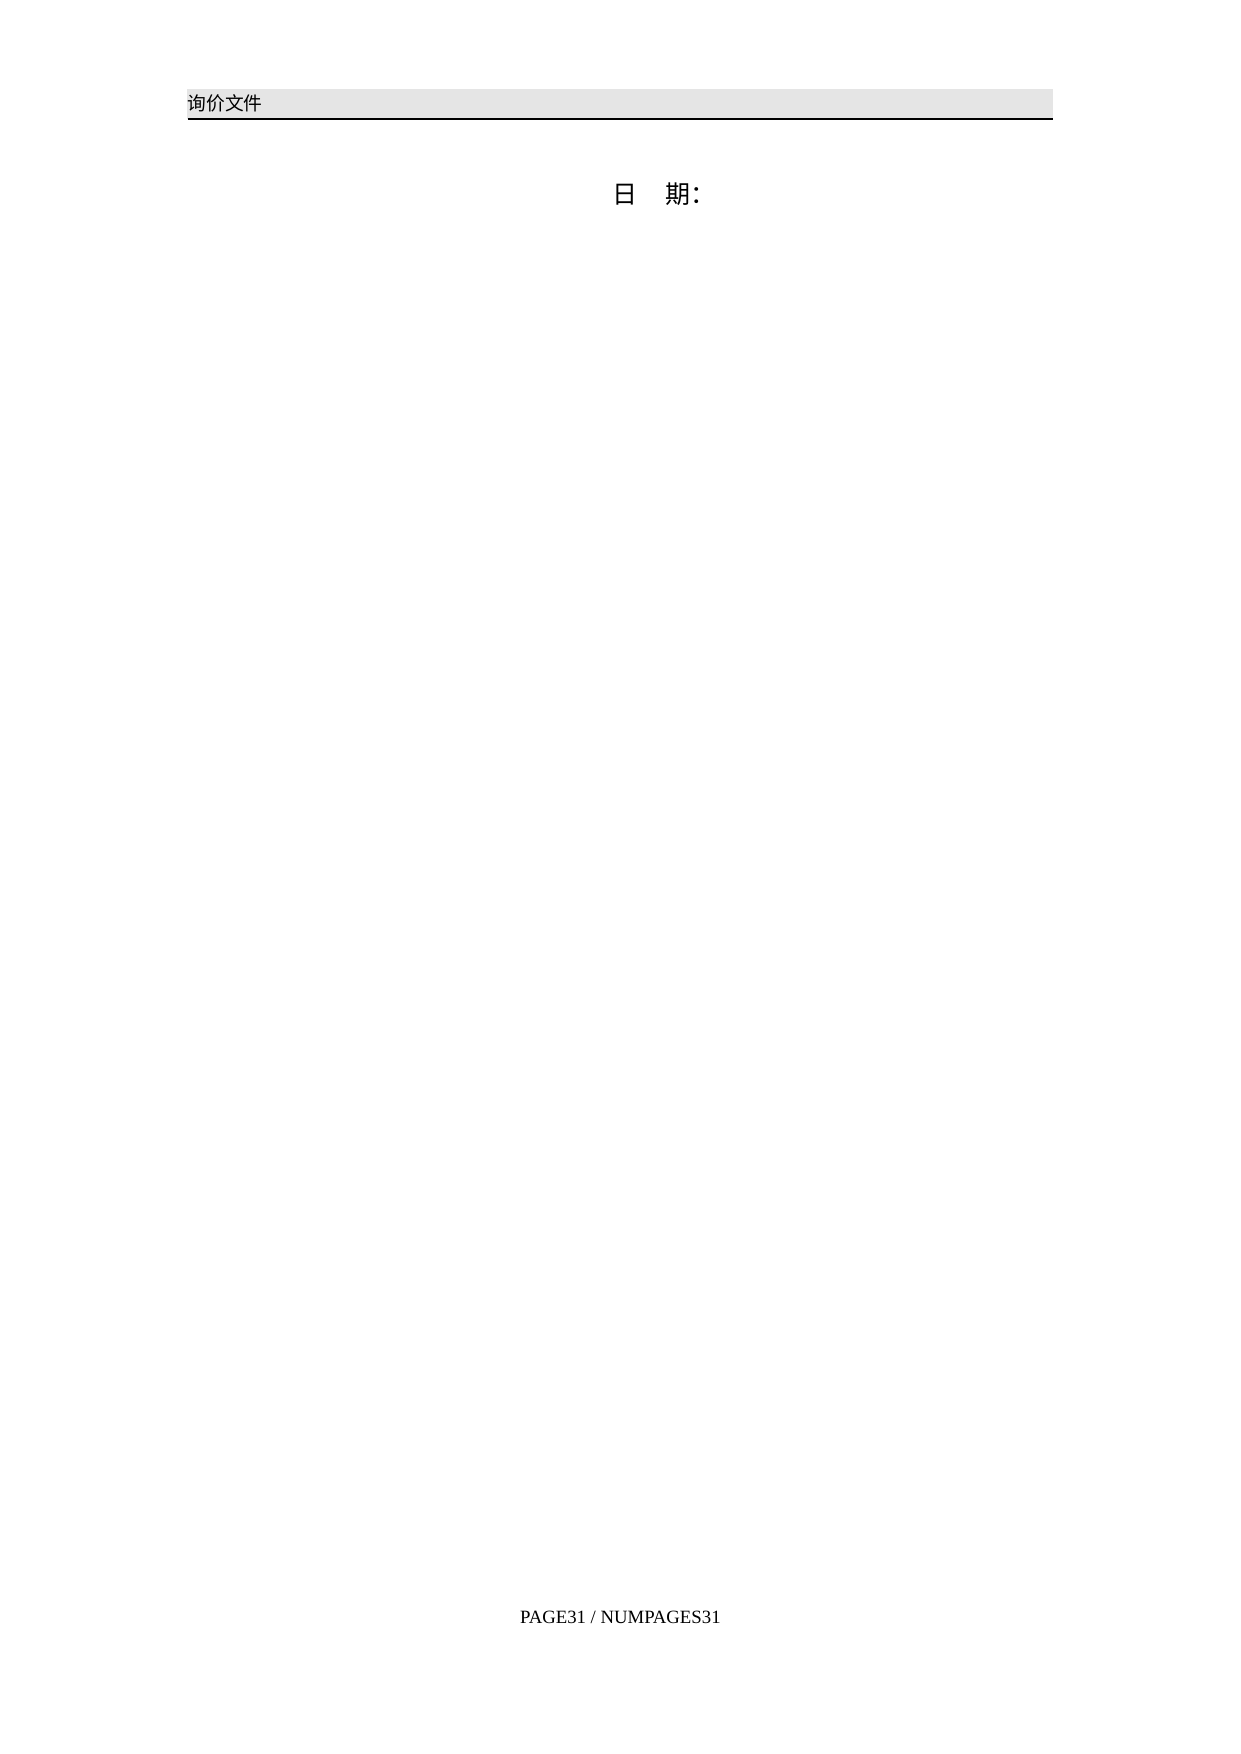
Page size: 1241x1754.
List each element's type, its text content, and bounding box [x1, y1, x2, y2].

text 日 期： [187, 160, 1053, 225]
